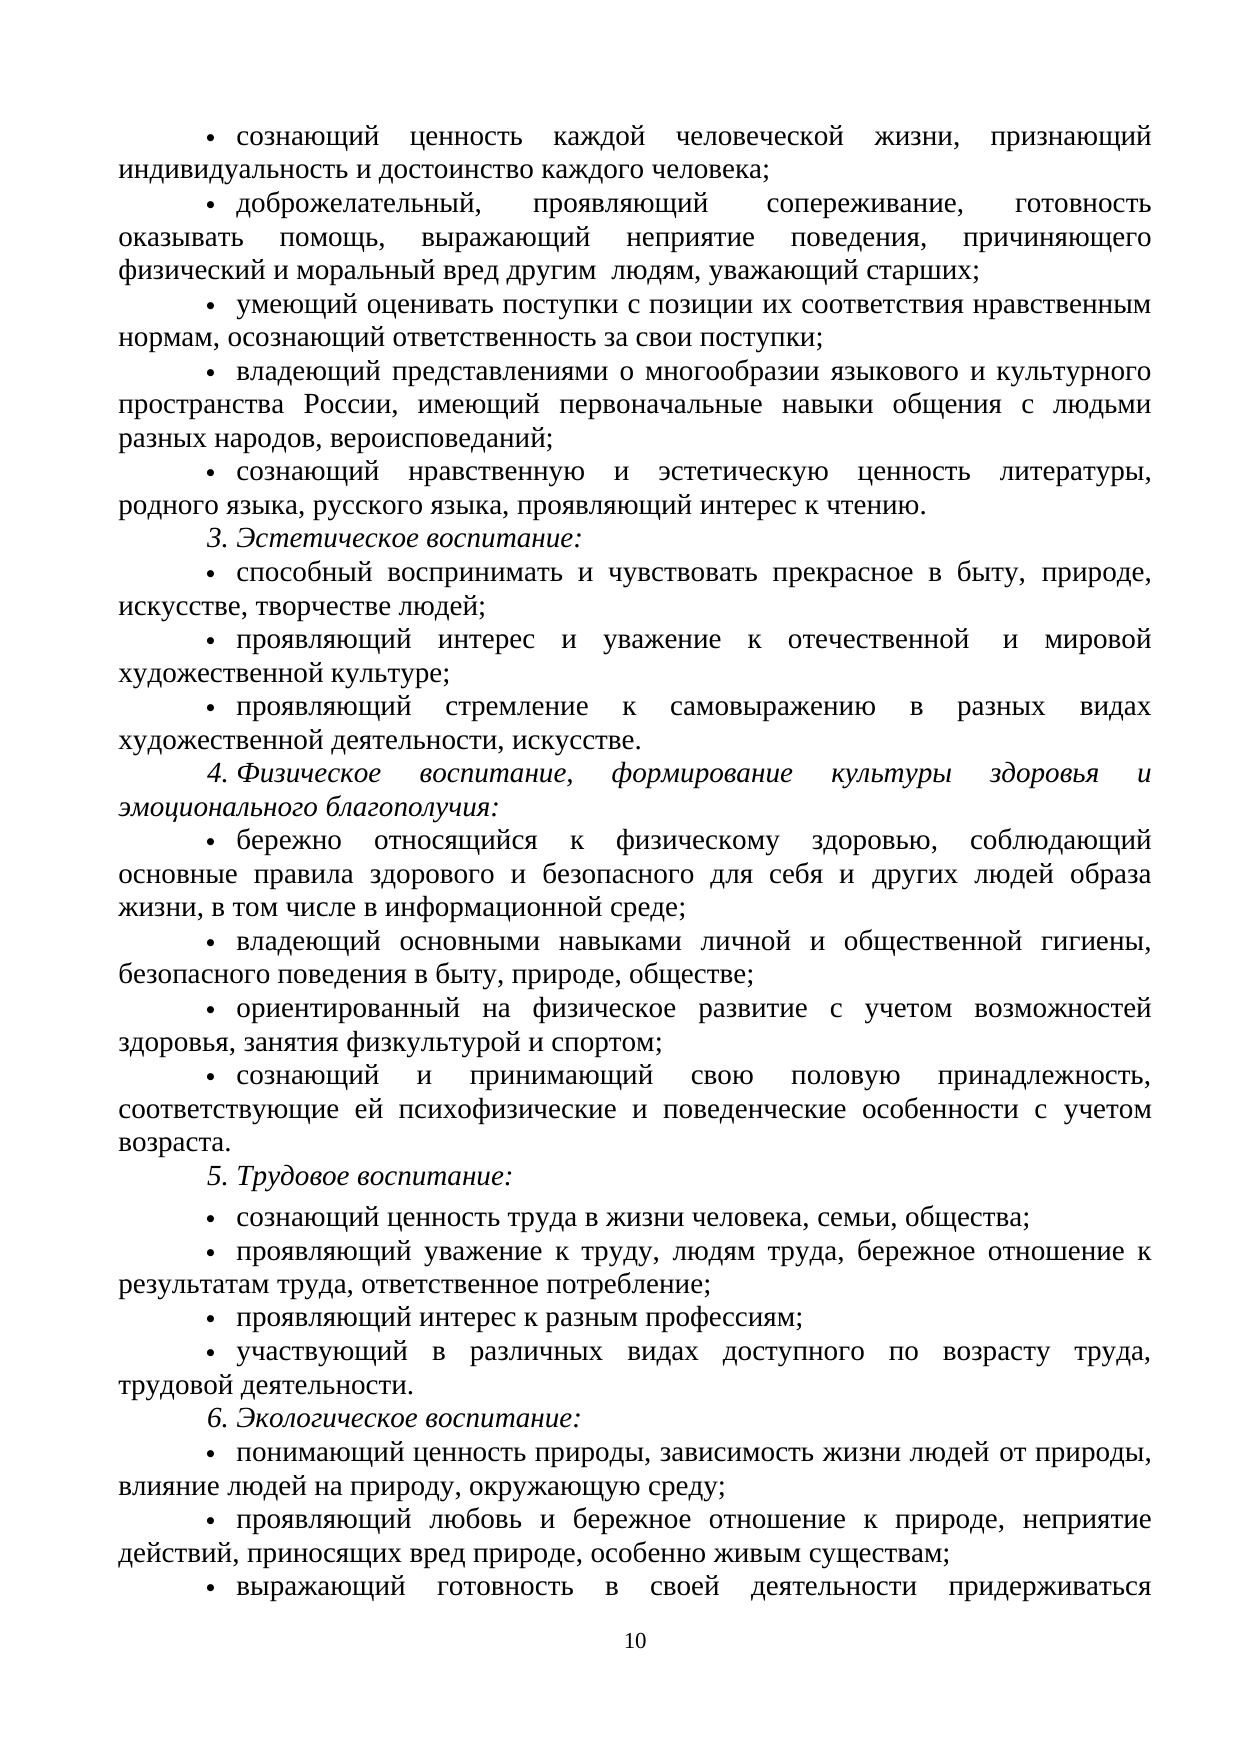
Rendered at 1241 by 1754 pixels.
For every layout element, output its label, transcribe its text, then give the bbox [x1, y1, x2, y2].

list проявляющий уважение к труду, людям труда, бережное отношение к результатам труда, ответственное потребление; [118, 1233, 1152, 1300]
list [118, 1568, 1152, 1602]
list бережно относящийся к физическому здоровью, соблюдающий основные правила здорового и безопасного для себя и других людей образа жизни, в том числе в информационной среде; [118, 822, 1152, 923]
list проявляющий стремление к самовыражению в разных видах художественной деятельности, искусстве. [118, 688, 1152, 755]
list умеющий оценивать поступки с позиции их соответствия нравственным нормам, осознающий ответственность за свои поступки; [118, 286, 1152, 353]
list проявляющий любовь и бережное отношение к природе, неприятие действий, приносящих вред природе, особенно живым существам; [118, 1501, 1152, 1568]
list проявляющий интерес к разным профессиям; [118, 1300, 1152, 1333]
list проявляющий интерес и уважение к отечественной и мировой художественной культуре; [118, 621, 1152, 688]
list Эстетическое воспитание: [118, 521, 1152, 554]
list сознающий и принимающий свою половую принадлежность, соответствующие ей психофизические и поведенческие особенности с учетом возраста. [118, 1057, 1152, 1158]
list ориентированный на физическое развитие с учетом возможностей здоровья, занятия физкультурой и спортом; [118, 990, 1152, 1057]
list сознающий ценность труда в жизни человека, семьи, общества; [118, 1199, 1152, 1233]
list способный воспринимать и чувствовать прекрасное в быту, природе, искусстве, творчестве людей; [118, 554, 1152, 621]
list Физическое воспитание, формирование культуры здоровья и эмоционального благополучия: [118, 755, 1152, 822]
list сознающий ценность каждой человеческой жизни, признающий индивидуальность и достоинство каждого человека; [118, 118, 1152, 185]
list владеющий представлениями о многообразии языкового и культурного пространства России, имеющий первоначальные навыки общения с людьми разных народов, вероисповеданий; [118, 353, 1152, 453]
list понимающий ценность природы, зависимость жизни людей от природы, влияние людей на природу, окружающую среду; [118, 1434, 1152, 1501]
list доброжелательный, проявляющий сопереживание, готовность оказывать помощь, выражающий неприятие поведения, причиняющего физический и моральный вред другим людям, уважающий старших; [118, 185, 1152, 286]
list владеющий основными навыками личной и общественной гигиены, безопасного поведения в быту, природе, обществе; [118, 923, 1152, 990]
list Экологическое воспитание: [118, 1401, 1152, 1434]
list сознающий нравственную и эстетическую ценность литературы, родного языка, русского языка, проявляющий интерес к чтению. [118, 453, 1152, 521]
list Трудовое воспитание: [118, 1158, 1152, 1191]
list участвующий в различных видах доступного по возрасту труда, трудовой деятельности. [118, 1333, 1152, 1401]
